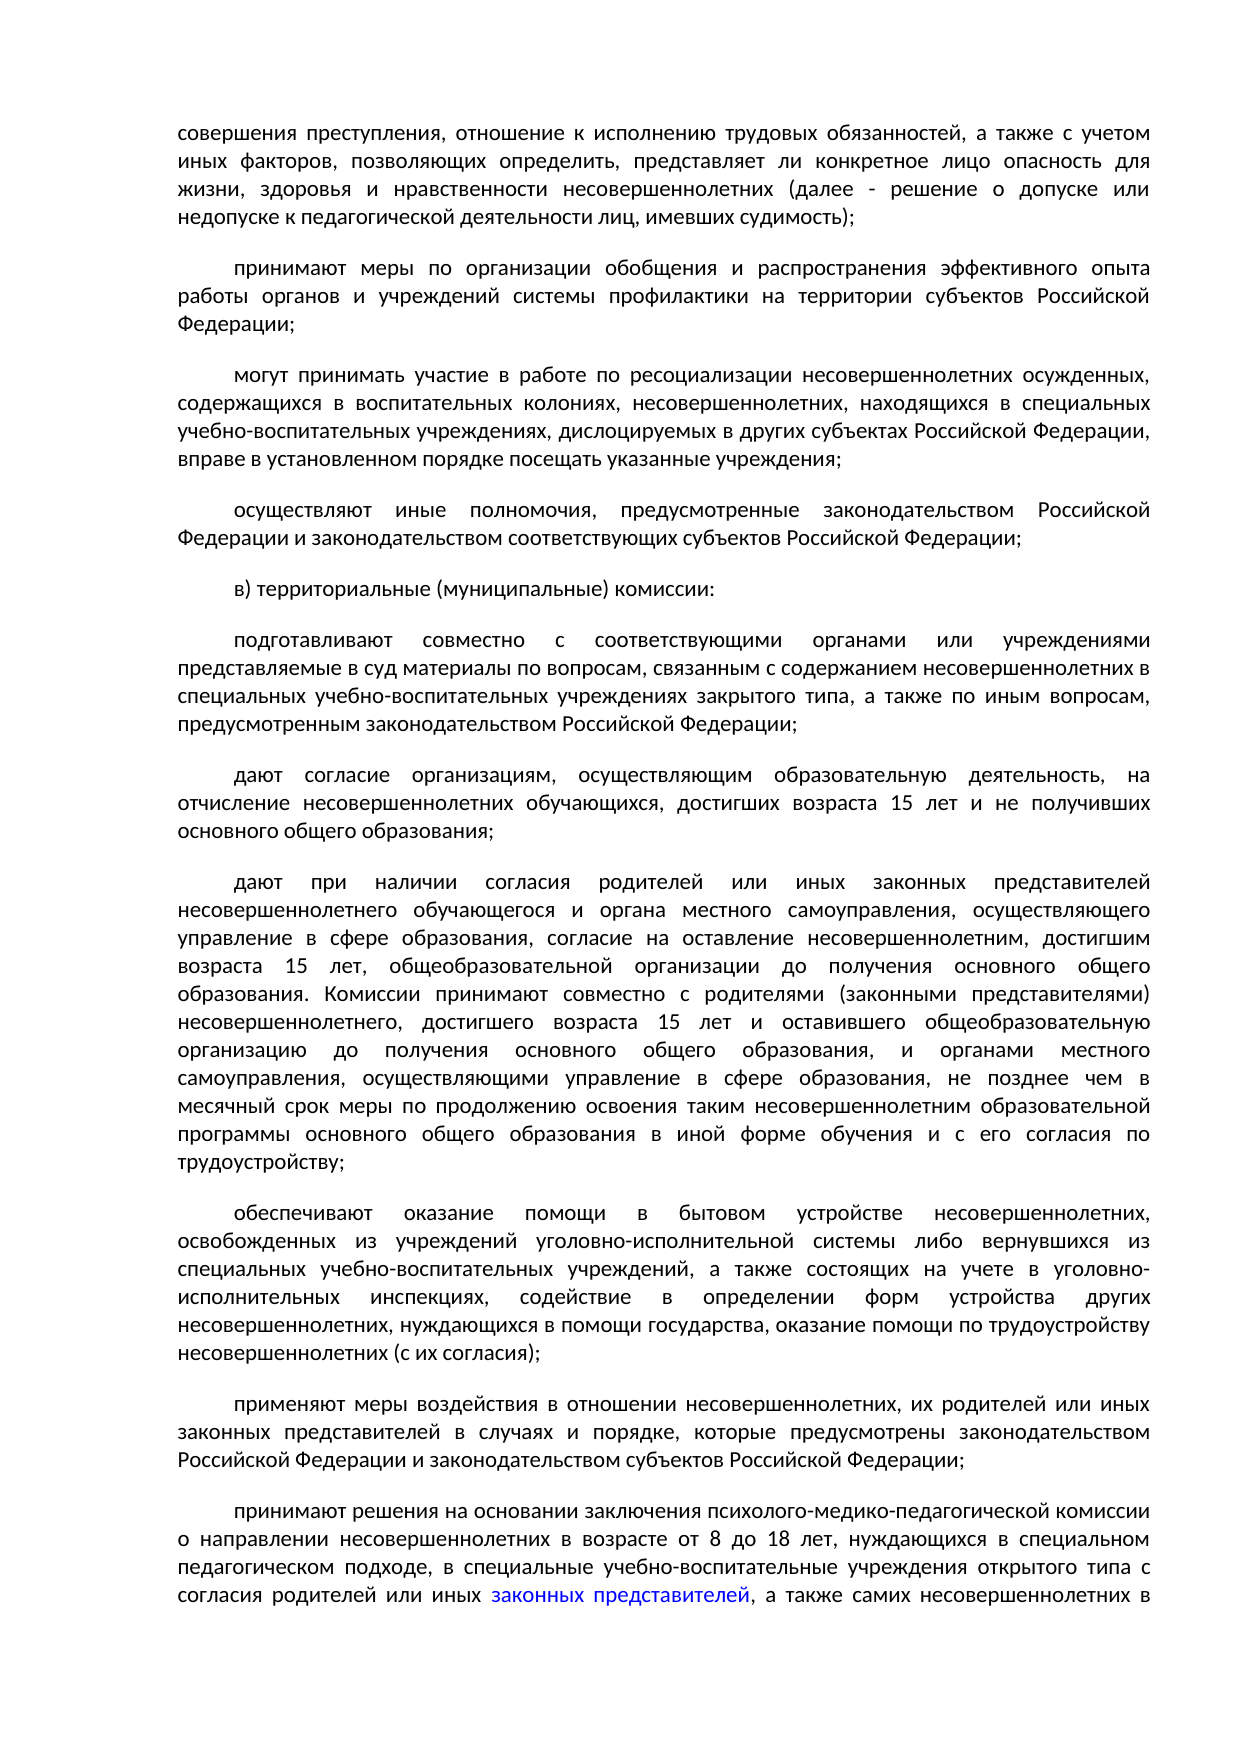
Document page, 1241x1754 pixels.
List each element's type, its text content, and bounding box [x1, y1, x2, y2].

text дают при наличии согласия родителей или иных законных представителей несовершеннолетнего обучающегося и органа местного самоуправления, осуществляющего управление в сфере образования, согласие на оставление несовершеннолетним, достигшим возраста 15 лет, общеобразовательной организации до получения основного общего образования. Комиссии принимают совместно с родителями (законными представителями) несовершеннолетнего, достигшего возраста 15 лет и оставившего общеобразовательную организацию до получения основного общего образования, и органами местного самоуправления, осуществляющими управление в сфере образования, не позднее чем в месячный срок меры по продолжению освоения таким несовершеннолетним образовательной программы основного общего образования в иной форме обучения и с его согласия по трудоустройству; [177, 867, 1152, 1175]
text применяют меры воздействия в отношении несовершеннолетних, их родителей или иных законных представителей в случаях и порядке, которые предусмотрены законодательством Российской Федерации и законодательством субъектов Российской Федерации; [177, 1389, 1152, 1473]
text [177, 118, 1152, 230]
text в) территориальные (муниципальные) комиссии: [177, 574, 1152, 602]
text подготавливают совместно с соответствующими органами или учреждениями представляемые в суд материалы по вопросам, связанным с содержанием несовершеннолетних в специальных учебно-воспитательных учреждениях закрытого типа, а также по иным вопросам, предусмотренным законодательством Российской Федерации; [177, 625, 1152, 737]
text дают согласие организациям, осуществляющим образовательную деятельность, на отчисление несовершеннолетних обучающихся, достигших возраста 15 лет и не получивших основного общего образования; [177, 760, 1152, 844]
text принимают меры по организации обобщения и распространения эффективного опыта работы органов и учреждений системы профилактики на территории субъектов Российской Федерации; [177, 253, 1152, 337]
text осуществляют иные полномочия, предусмотренные законодательством Российской Федерации и законодательством соответствующих субъектов Российской Федерации; [177, 495, 1152, 551]
text могут принимать участие в работе по ресоциализации несовершеннолетних осужденных, содержащихся в воспитательных колониях, несовершеннолетних, находящихся в специальных учебно-воспитательных учреждениях, дислоцируемых в других субъектах Российской Федерации, вправе в установленном порядке посещать указанные учреждения; [177, 360, 1152, 472]
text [177, 1496, 1152, 1608]
text обеспечивают оказание помощи в бытовом устройстве несовершеннолетних, освобожденных из учреждений уголовно-исполнительной системы либо вернувшихся из специальных учебно-воспитательных учреждений, а также состоящих на учете в уголовно-исполнительных инспекциях, содействие в определении форм устройства других несовершеннолетних, нуждающихся в помощи государства, оказание помощи по трудоустройству несовершеннолетних (с их согласия); [177, 1198, 1152, 1366]
